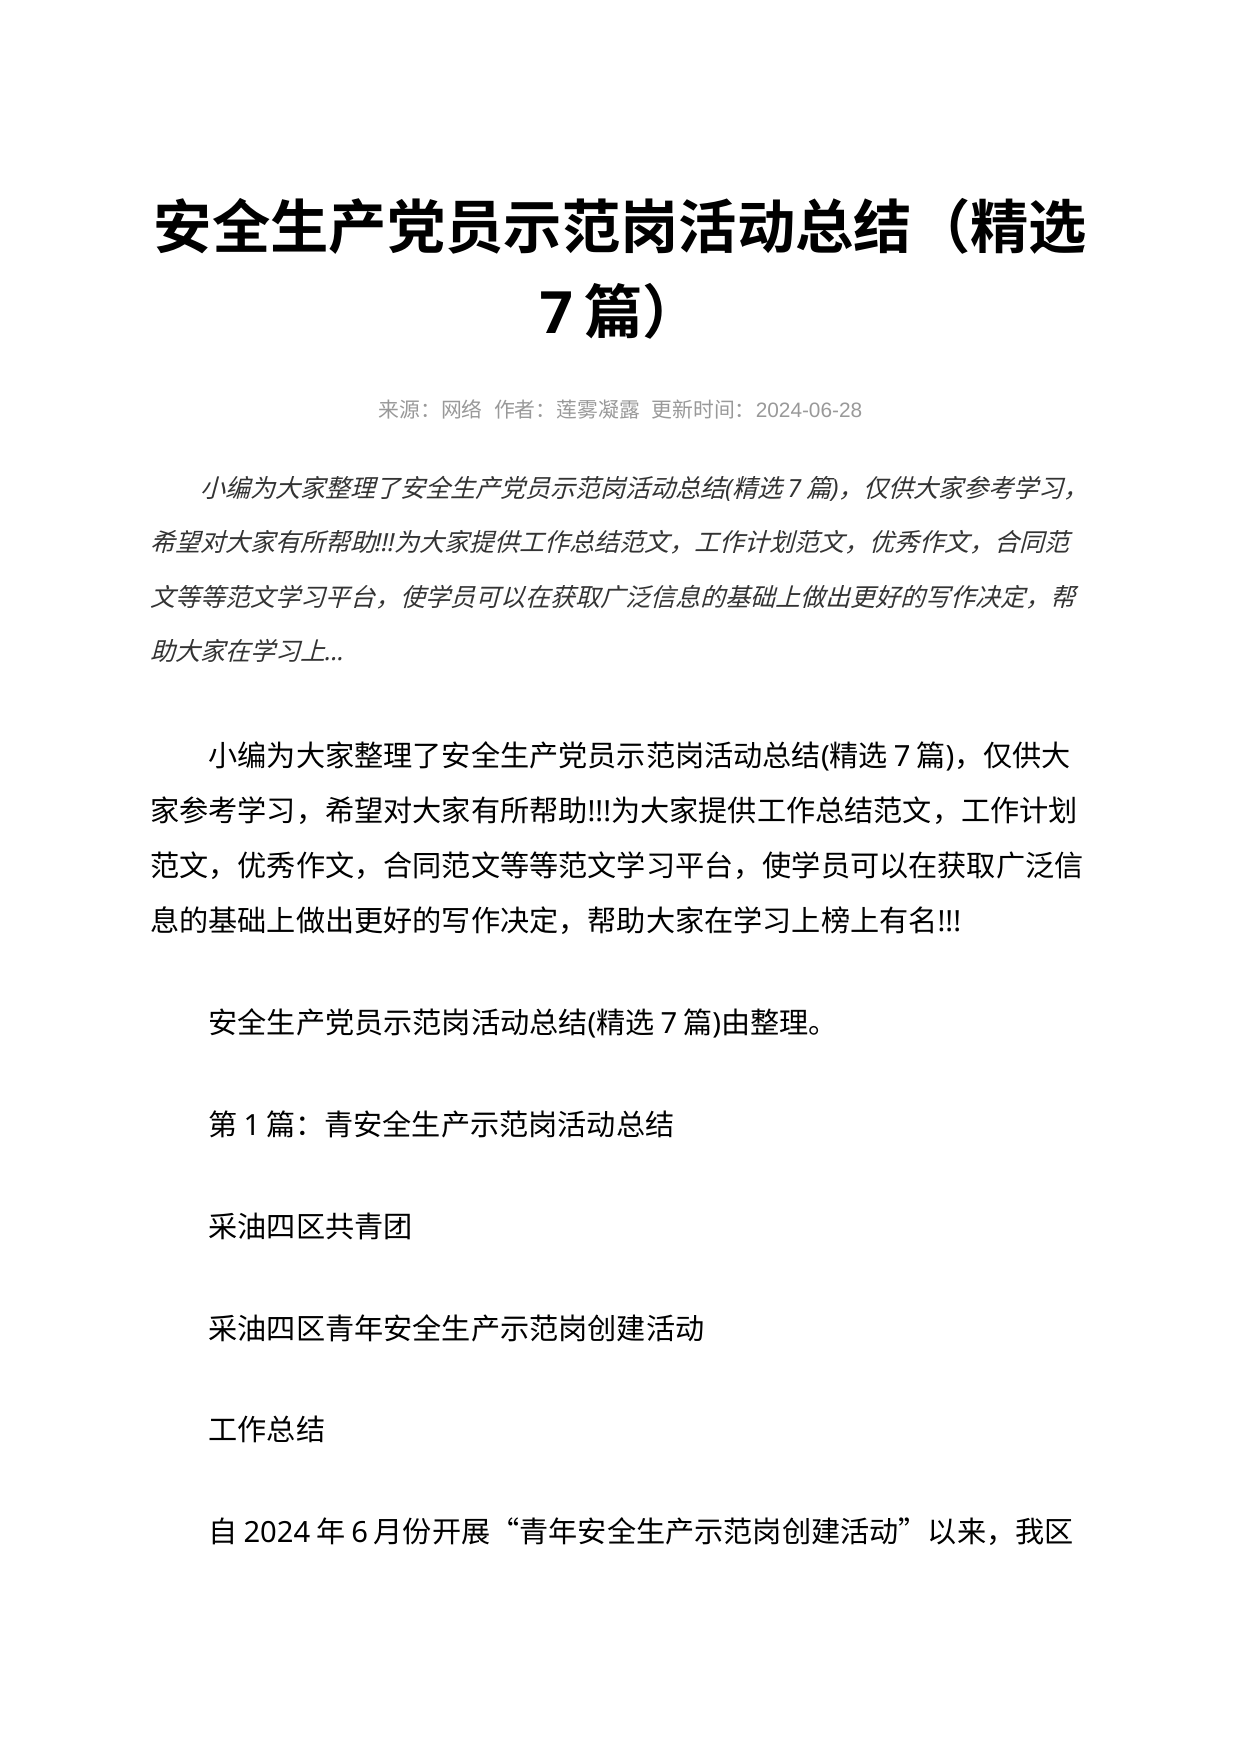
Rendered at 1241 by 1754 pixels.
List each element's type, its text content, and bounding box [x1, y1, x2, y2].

text 采油四区青年安全生产示范岗创建活动 [150, 1305, 1090, 1347]
text 小编为大家整理了安全生产党员示范岗活动总结(精选7篇)，仅供大家参考学习，希望对大家有所帮助!!!为大家提供工作总结范文，工作计划范文，优秀作文，合同范文等等范文学习平台，使学员可以在获取广泛信息的基础上做出更好的写作决定，帮助大家在学习上... [150, 468, 1090, 668]
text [150, 1509, 1090, 1551]
text 工作总结 [150, 1407, 1090, 1449]
text 安全生产党员示范岗活动总结(精选7篇)由整理。 [150, 999, 1090, 1042]
subtitle 安全生产党员示范岗活动总结（精选7篇） [150, 181, 1090, 351]
text 第1篇：青安全生产示范岗活动总结 [150, 1101, 1090, 1144]
text 来源：网络 作者：莲雾凝露 更新时间：2024-06-28 [150, 397, 1090, 421]
text 小编为大家整理了安全生产党员示范岗活动总结(精选7篇)，仅供大家参考学习，希望对大家有所帮助!!!为大家提供工作总结范文，工作计划范文，优秀作文，合同范文等等范文学习平台，使学员可以在获取广泛信息的基础上做出更好的写作决定，帮助大家在学习上榜上有名!!! [150, 733, 1090, 940]
text 采油四区共青团 [150, 1203, 1090, 1246]
